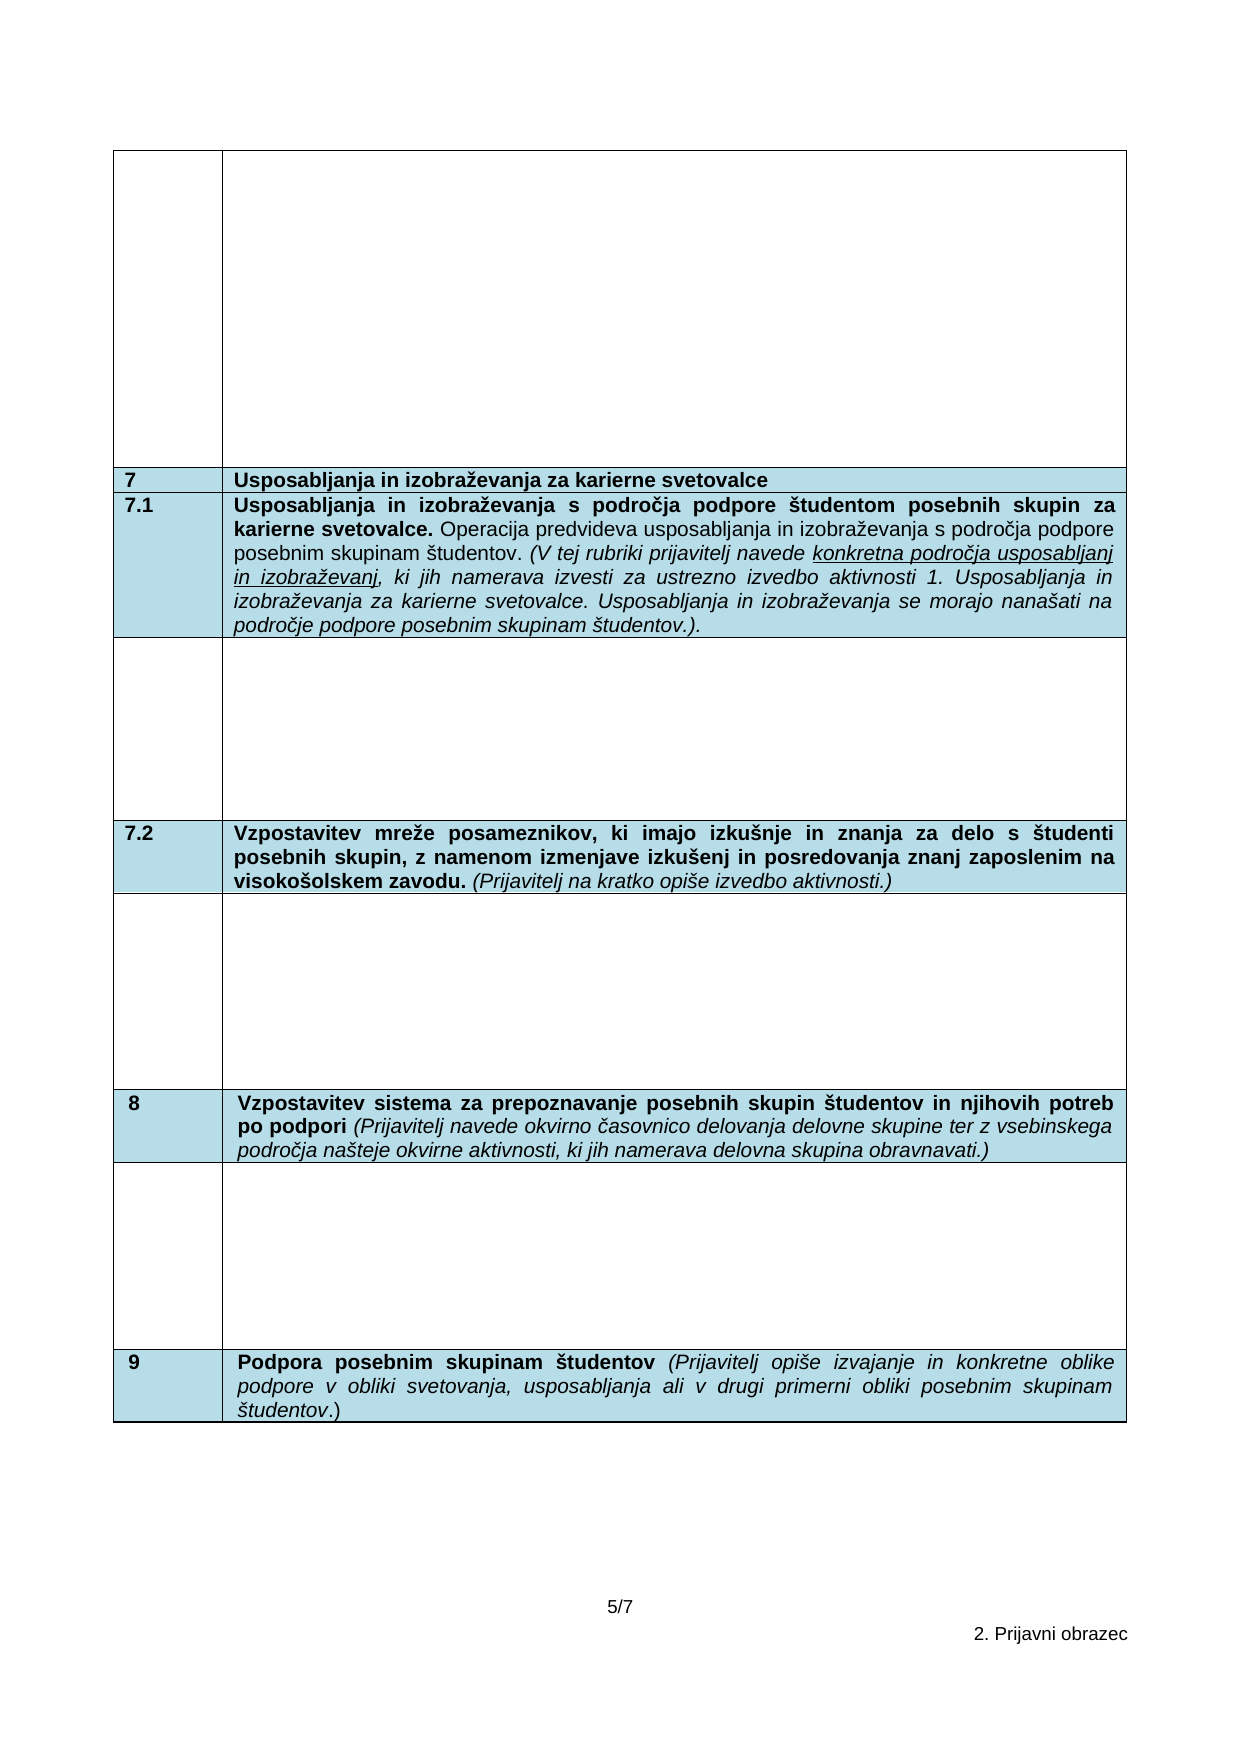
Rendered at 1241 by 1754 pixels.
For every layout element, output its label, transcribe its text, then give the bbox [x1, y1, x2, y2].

table_cell Podpora posebnim skupinam študentov (Prijavitelj opiše izvajanje in konkretne oblike podpore v obliki svetovanja, usposabljanja ali v drugi primerni obliki posebnim skupinam študentov.) [223, 1350, 1126, 1421]
table_cell [114, 1350, 222, 1421]
table_cell [114, 151, 222, 467]
table_cell Vzpostavitev mreže posameznikov, ki imajo izkušnje in znanja za delo s študenti posebnih skupin, z namenom izmenjave izkušenj in posredovanja znanj zaposlenim na visokošolskem zavodu. (Prijavitelj na kratko opiše izvedbo aktivnosti.) [223, 821, 1126, 892]
table_cell Usposabljanja in izobraževanja s področja podpore študentom posebnih skupin za karierne svetovalce. Operacija predvideva usposabljanja in izobraževanja s področja podpore posebnim skupinam študentov. (V tej rubriki prijavitelj navede konkretna področja usposabljanj in izobraževanj, ki jih namerava izvesti za ustrezno izvedbo aktivnosti 1. Usposabljanja in izobraževanja za karierne svetovalce. Usposabljanja in izobraževanja se morajo nanašati na področje podpore posebnim skupinam študentov.). [223, 493, 1126, 637]
table_cell [223, 638, 1126, 819]
table_cell [114, 1090, 222, 1162]
table_cell [114, 894, 222, 1089]
table_cell [114, 1163, 222, 1348]
table_cell Vzpostavitev sistema za prepoznavanje posebnih skupin študentov in njihovih potreb po podpori (Prijavitelj navede okvirno časovnico delovanja delovne skupine ter z vsebinskega področja našteje okvirne aktivnosti, ki jih namerava delovna skupina obravnavati.) [223, 1090, 1126, 1162]
table_cell [223, 151, 1126, 467]
table_cell [223, 1163, 1126, 1348]
table_cell [114, 638, 222, 819]
table_cell [114, 821, 222, 892]
table_cell [114, 468, 222, 492]
table_cell Usposabljanja in izobraževanja za karierne svetovalce [223, 468, 1126, 492]
table_cell [114, 493, 222, 637]
table_cell [223, 894, 1126, 1089]
